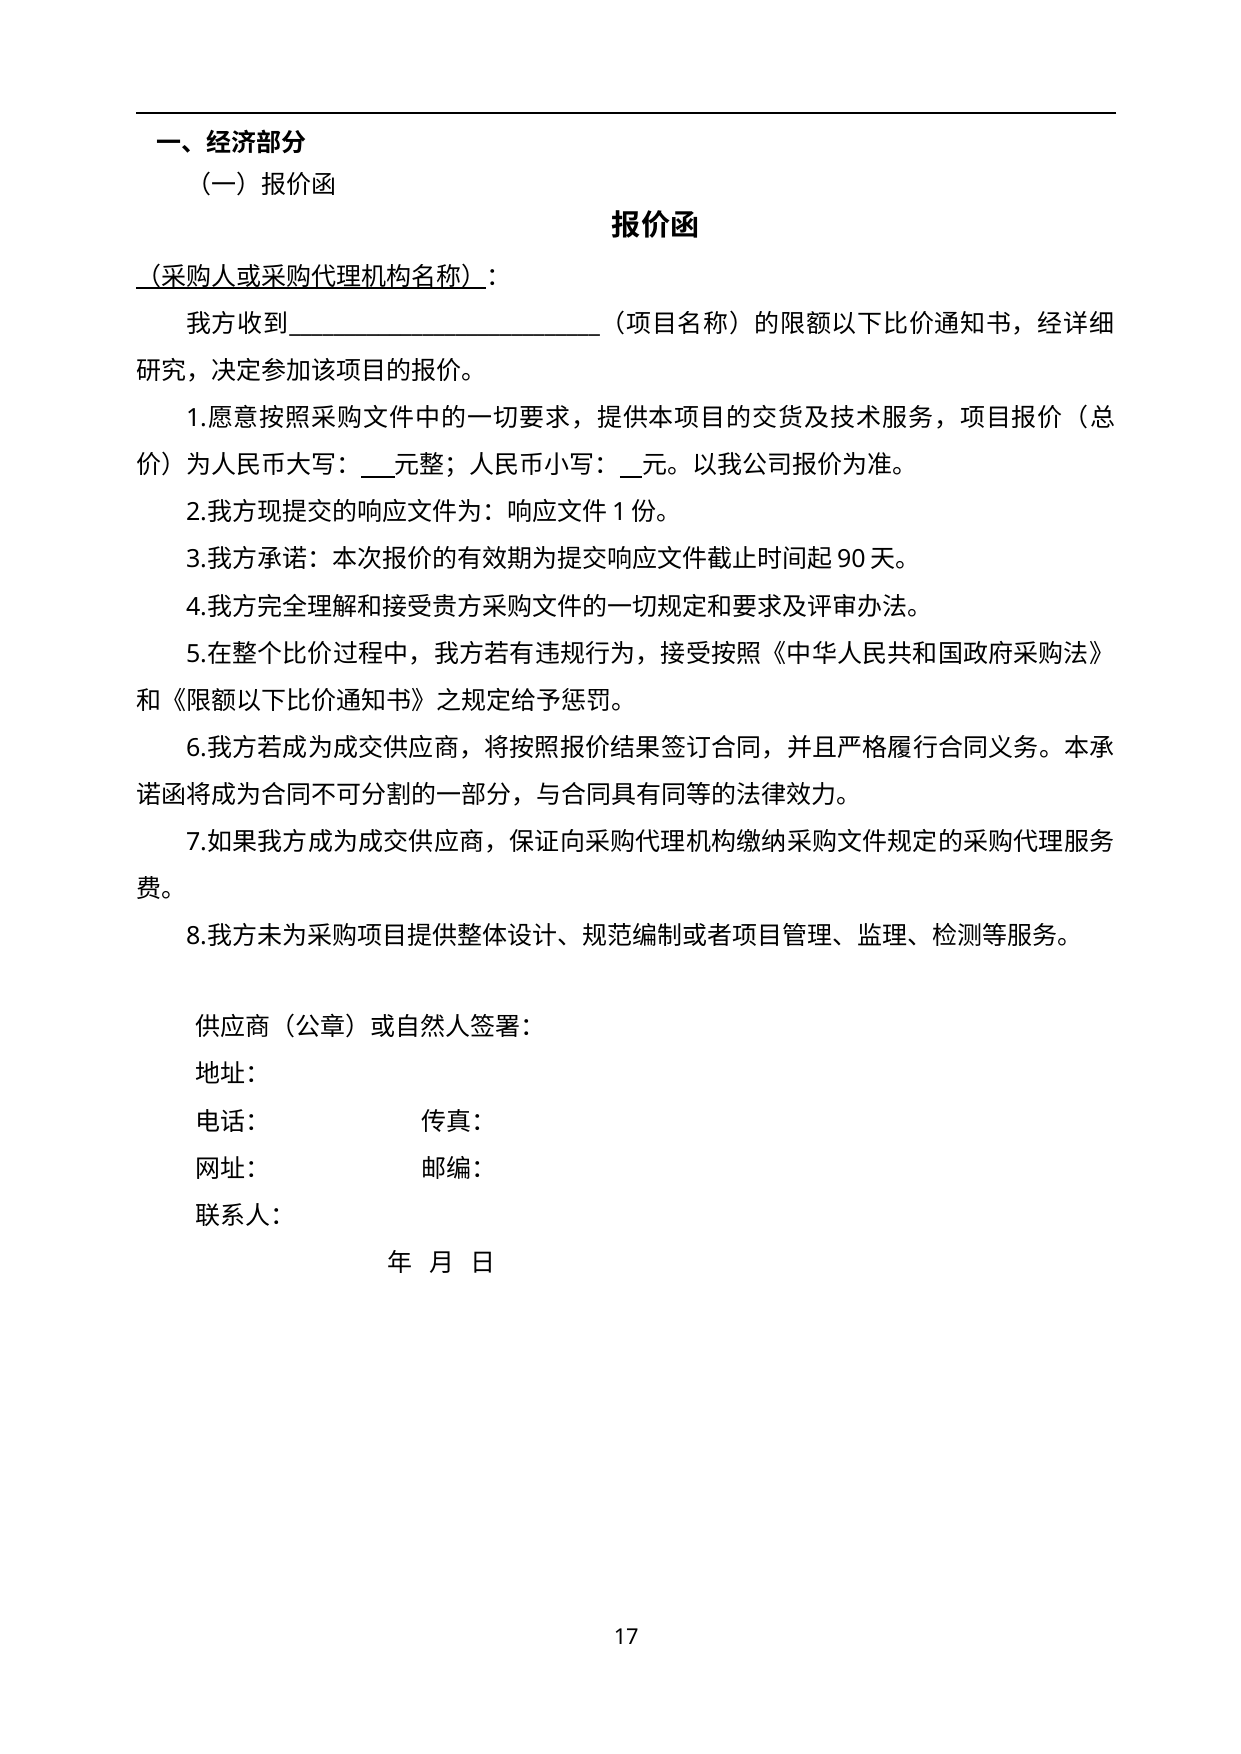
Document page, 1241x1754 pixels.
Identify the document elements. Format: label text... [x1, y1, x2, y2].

text 年 月 日 [136, 1242, 1116, 1278]
text 网址： 邮编： [136, 1148, 1116, 1184]
text 供应商（公章）或自然人签署： [136, 1007, 1116, 1043]
text 3.我方承诺：本次报价的有效期为提交响应文件截止时间起90天。 [136, 539, 1116, 575]
text 电话： 传真： [136, 1101, 1116, 1137]
text 1.愿意按照采购文件中的一切要求，提供本项目的交货及技术服务，项目报价（总价）为人民币大写： 元整；人民币小写： 元。以我公司报价为准。 [136, 398, 1116, 481]
text 地址： [136, 1054, 1116, 1090]
text 我方收到____________________________（项目名称）的限额以下比价通知书，经详细研究，决定参加该项目的报价。 [136, 303, 1116, 387]
text 联系人： [136, 1195, 1116, 1231]
text 6.我方若成为成交供应商，将按照报价结果签订合同，并且严格履行合同义务。本承诺函将成为合同不可分割的一部分，与合同具有同等的法律效力。 [136, 727, 1116, 811]
text （一）报价函 [136, 160, 1116, 201]
text 报价函 [136, 201, 1116, 244]
text 7.如果我方成为成交供应商，保证向采购代理机构缴纳采购文件规定的采购代理服务费。 [136, 821, 1116, 905]
subtitle 一、经济部分 [157, 118, 1116, 160]
text （采购人或采购代理机构名称）： [136, 256, 1116, 293]
text 2.我方现提交的响应文件为：响应文件1份。 [136, 492, 1116, 528]
text 5.在整个比价过程中，我方若有违规行为，接受按照《中华人民共和国政府采购法》和《限额以下比价通知书》之规定给予惩罚。 [136, 633, 1116, 716]
text 4.我方完全理解和接受贵方采购文件的一切规定和要求及评审办法。 [136, 586, 1116, 622]
text 8.我方未为采购项目提供整体设计、规范编制或者项目管理、监理、检测等服务。 [136, 916, 1116, 952]
